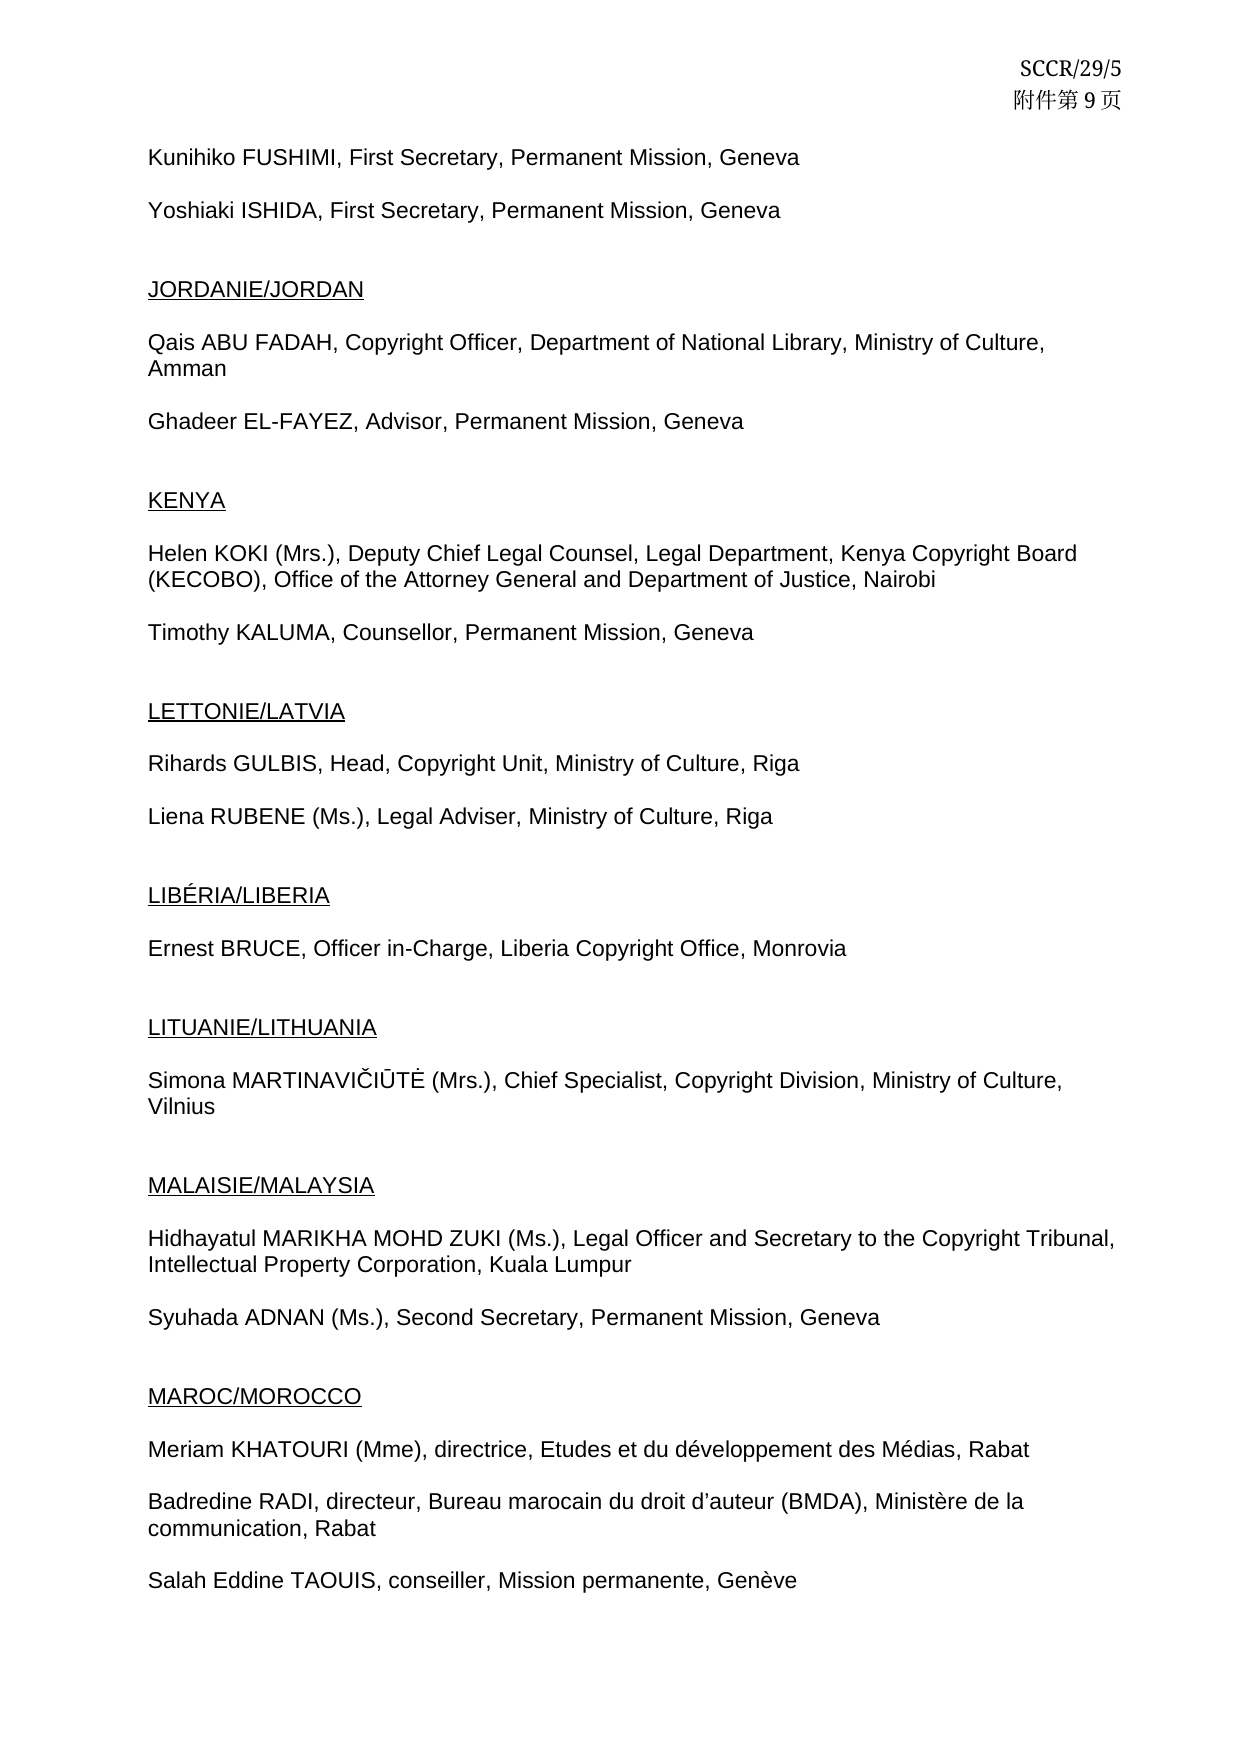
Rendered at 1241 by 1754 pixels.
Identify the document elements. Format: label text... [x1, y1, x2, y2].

text Kunihiko FUSHIMI, First Secretary, Permanent Mission, Geneva [148, 144, 1122, 171]
text Qais ABU FADAH, Copyright Officer, Department of National Library, Ministry of Culture, Amman [148, 329, 1122, 381]
text Salah Eddine TAOUIS, conseiller, Mission permanente, Genève [148, 1567, 1122, 1594]
text Simona MARTINAVIČIŪTĖ (Mrs.), Chief Specialist, Copyright Division, Ministry of Culture, Vilnius [148, 1067, 1122, 1119]
text LIBÉRIA/LIBERIA [148, 882, 1122, 908]
text MALAISIE/MALAYSIA [148, 1172, 1122, 1198]
text Yoshiaki ISHIDA, First Secretary, Permanent Mission, Geneva [148, 197, 1122, 223]
text Ernest BRUCE, Officer in-Charge, Liberia Copyright Office, Monrovia [148, 935, 1122, 961]
text KENYA [148, 487, 1122, 513]
text Ghadeer EL-FAYEZ, Advisor, Permanent Mission, Geneva [148, 408, 1122, 434]
text LITUANIE/LITHUANIA [148, 1014, 1122, 1040]
text Hidhayatul MARIKHA MOHD ZUKI (Ms.), Legal Officer and Secretary to the Copyright Tribunal, Intellectual Property Corporation, Kuala Lumpur [148, 1225, 1122, 1277]
text MAROC/MOROCCO [148, 1383, 1122, 1409]
text Badredine RADI, directeur, Bureau marocain du droit d’auteur (BMDA), Ministère de la communication, Rabat [148, 1488, 1122, 1541]
text Liena RUBENE (Ms.), Legal Adviser, Ministry of Culture, Riga [148, 803, 1122, 829]
text Syuhada ADNAN (Ms.), Second Secretary, Permanent Mission, Geneva [148, 1304, 1122, 1330]
text Timothy KALUMA, Counsellor, Permanent Mission, Geneva [148, 619, 1122, 645]
text Helen KOKI (Mrs.), Deputy Chief Legal Counsel, Legal Department, Kenya Copyright Board (KECOBO), Office of the Attorney General and Department of Justice, Nairobi [148, 539, 1122, 592]
text Meriam KHATOURI (Mme), directrice, Etudes et du développement des Médias, Rabat [148, 1436, 1122, 1462]
text JORDANIE/JORDAN [148, 276, 1122, 302]
text LETTONIE/LATVIA [148, 698, 1122, 724]
text Rihards GULBIS, Head, Copyright Unit, Ministry of Culture, Riga [148, 750, 1122, 777]
